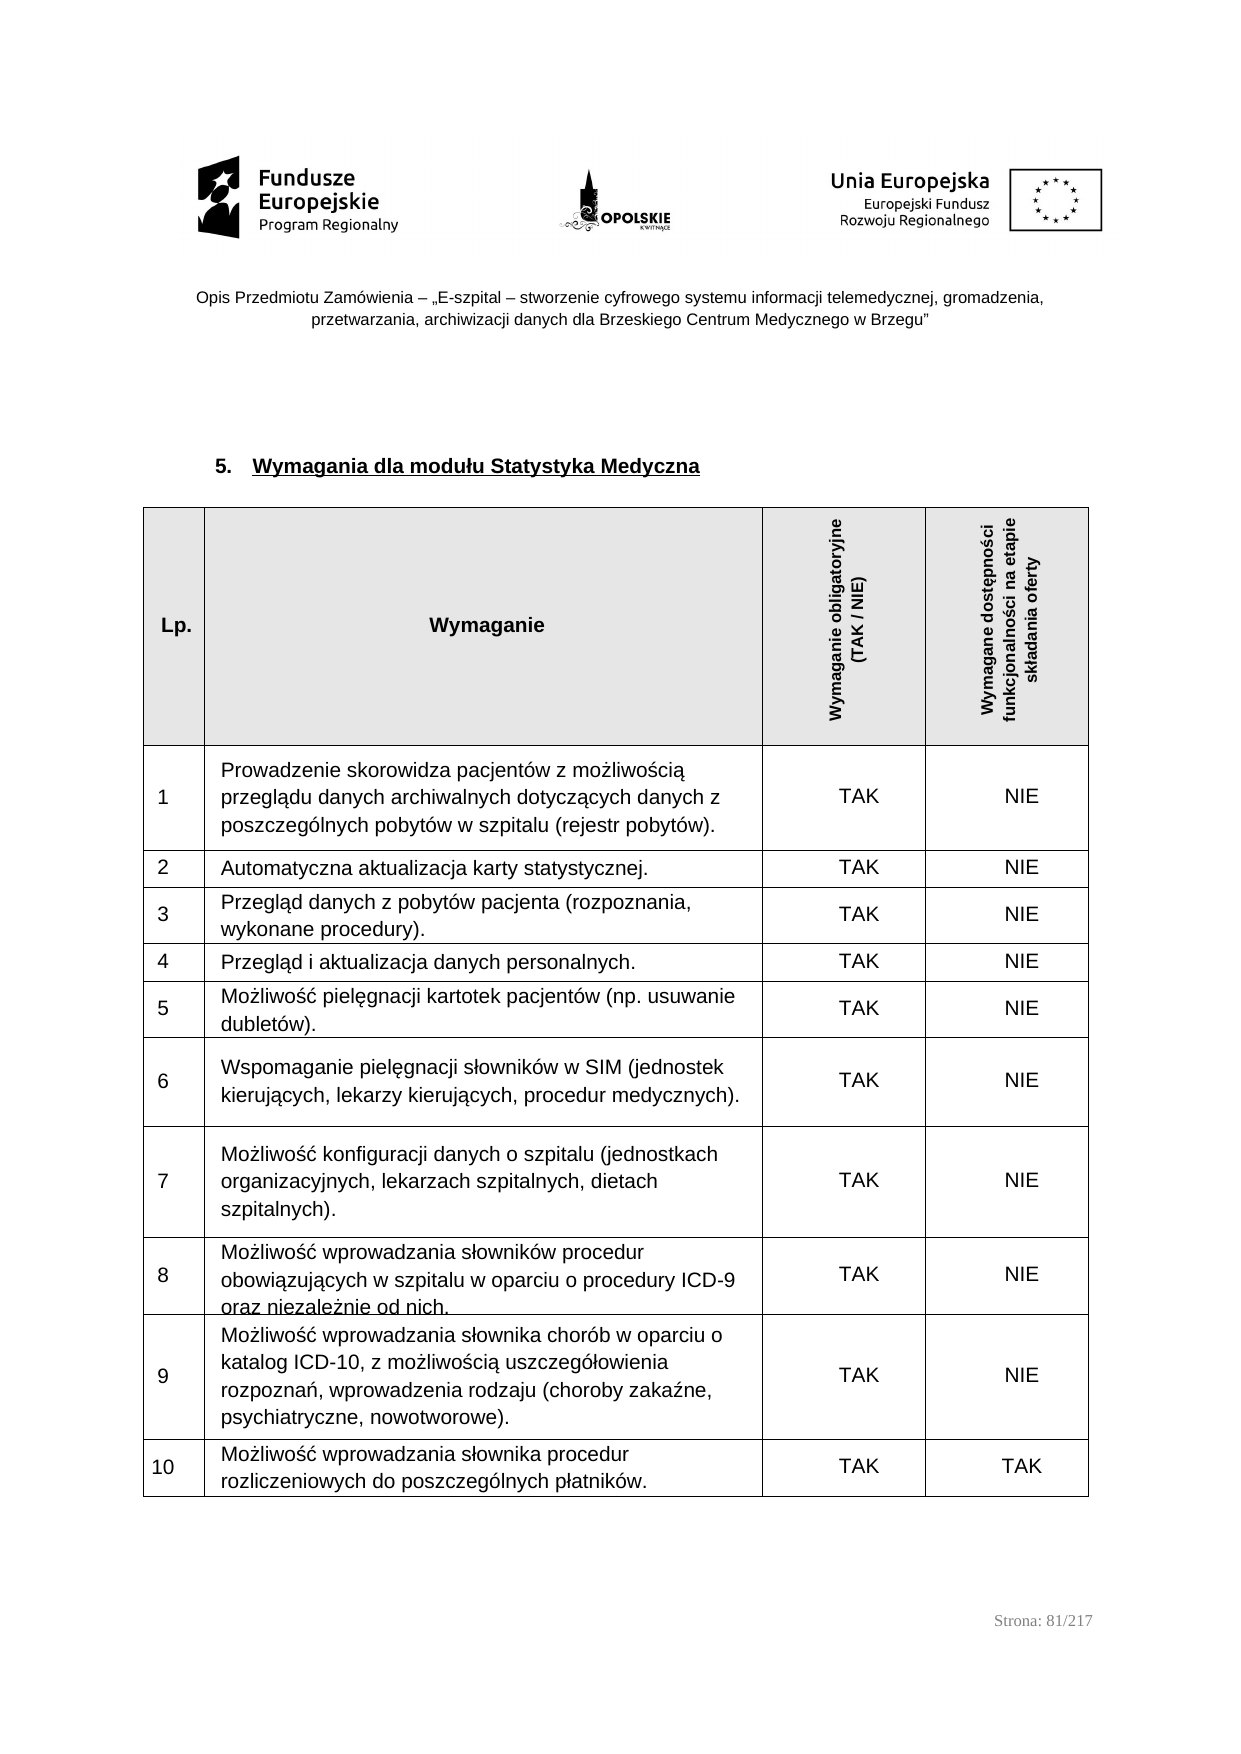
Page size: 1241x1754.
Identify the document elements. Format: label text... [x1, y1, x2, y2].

table_cell Możliwość konfiguracji danych o szpitalu (jednostkach organizacyjnych, lekarzach szpitalnych, dietach szpitalnych). [205, 1127, 762, 1237]
table_cell Możliwość wprowadzania słownika chorób w oparciu o katalog ICD-10, z możliwością uszczegółowienia rozpoznań, wprowadzenia rodzaju (choroby zakaźne, psychiatryczne, nowotworowe). [205, 1315, 762, 1438]
table_header Wymagane dostępności funkcjonalności na etapie składania oferty [926, 508, 1088, 745]
table_cell [144, 1440, 204, 1496]
table_cell [144, 746, 204, 849]
picture [177, 134, 1123, 259]
table_cell TAK [763, 1315, 925, 1438]
table_cell NIE [926, 944, 1088, 981]
table_cell NIE [926, 888, 1088, 943]
table_cell TAK [763, 746, 925, 849]
table_cell Prowadzenie skorowidza pacjentów z możliwością przeglądu danych archiwalnych dotyczących danych z poszczególnych pobytów w szpitalu (rejestr pobytów). [205, 746, 762, 849]
table_cell Automatyczna aktualizacja karty statystycznej. [205, 851, 762, 887]
table_cell Możliwość pielęgnacji kartotek pacjentów (np. usuwanie dubletów). [205, 982, 762, 1037]
table_cell TAK [763, 1238, 925, 1314]
table_cell [144, 982, 204, 1037]
table_cell NIE [926, 1038, 1088, 1126]
table_cell Możliwość wprowadzania słownika procedur rozliczeniowych do poszczególnych płatników. [205, 1440, 762, 1496]
table_header Wymaganie obligatoryjne (TAK / NIE) [763, 508, 925, 745]
table_cell Przegląd danych z pobytów pacjenta (rozpoznania, wykonane procedury). [205, 888, 762, 943]
table_cell [144, 1038, 204, 1126]
table_cell TAK [763, 944, 925, 981]
table_cell Możliwość wprowadzania słowników procedur obowiązujących w szpitalu w oparciu o procedury ICD-9 oraz niezależnie od nich. [205, 1238, 762, 1314]
table_cell [144, 1315, 204, 1438]
table_cell Przegląd i aktualizacja danych personalnych. [205, 944, 762, 981]
table_cell TAK [763, 851, 925, 887]
table_cell TAK [763, 1440, 925, 1496]
table_cell NIE [926, 982, 1088, 1037]
table_cell TAK [926, 1440, 1088, 1496]
table_cell [144, 888, 204, 943]
table_cell [144, 1127, 204, 1237]
table_cell NIE [926, 1238, 1088, 1314]
table_cell TAK [763, 1127, 925, 1237]
table_header Wymaganie [205, 508, 762, 745]
table_cell TAK [763, 888, 925, 943]
table_cell NIE [926, 1315, 1088, 1438]
table_cell NIE [926, 746, 1088, 849]
table_cell [144, 851, 204, 887]
table_cell TAK [763, 982, 925, 1037]
table_cell [144, 944, 204, 981]
table_header Lp. [144, 508, 204, 745]
table_cell NIE [926, 1127, 1088, 1237]
table_cell [144, 1238, 204, 1314]
table_cell NIE [926, 851, 1088, 887]
subtitle Wymagania dla modułu Statystyka Medyczna [215, 454, 1092, 478]
table_cell TAK [763, 1038, 925, 1126]
table_cell Wspomaganie pielęgnacji słowników w SIM (jednostek kierujących, lekarzy kierujących, procedur medycznych). [205, 1038, 762, 1126]
